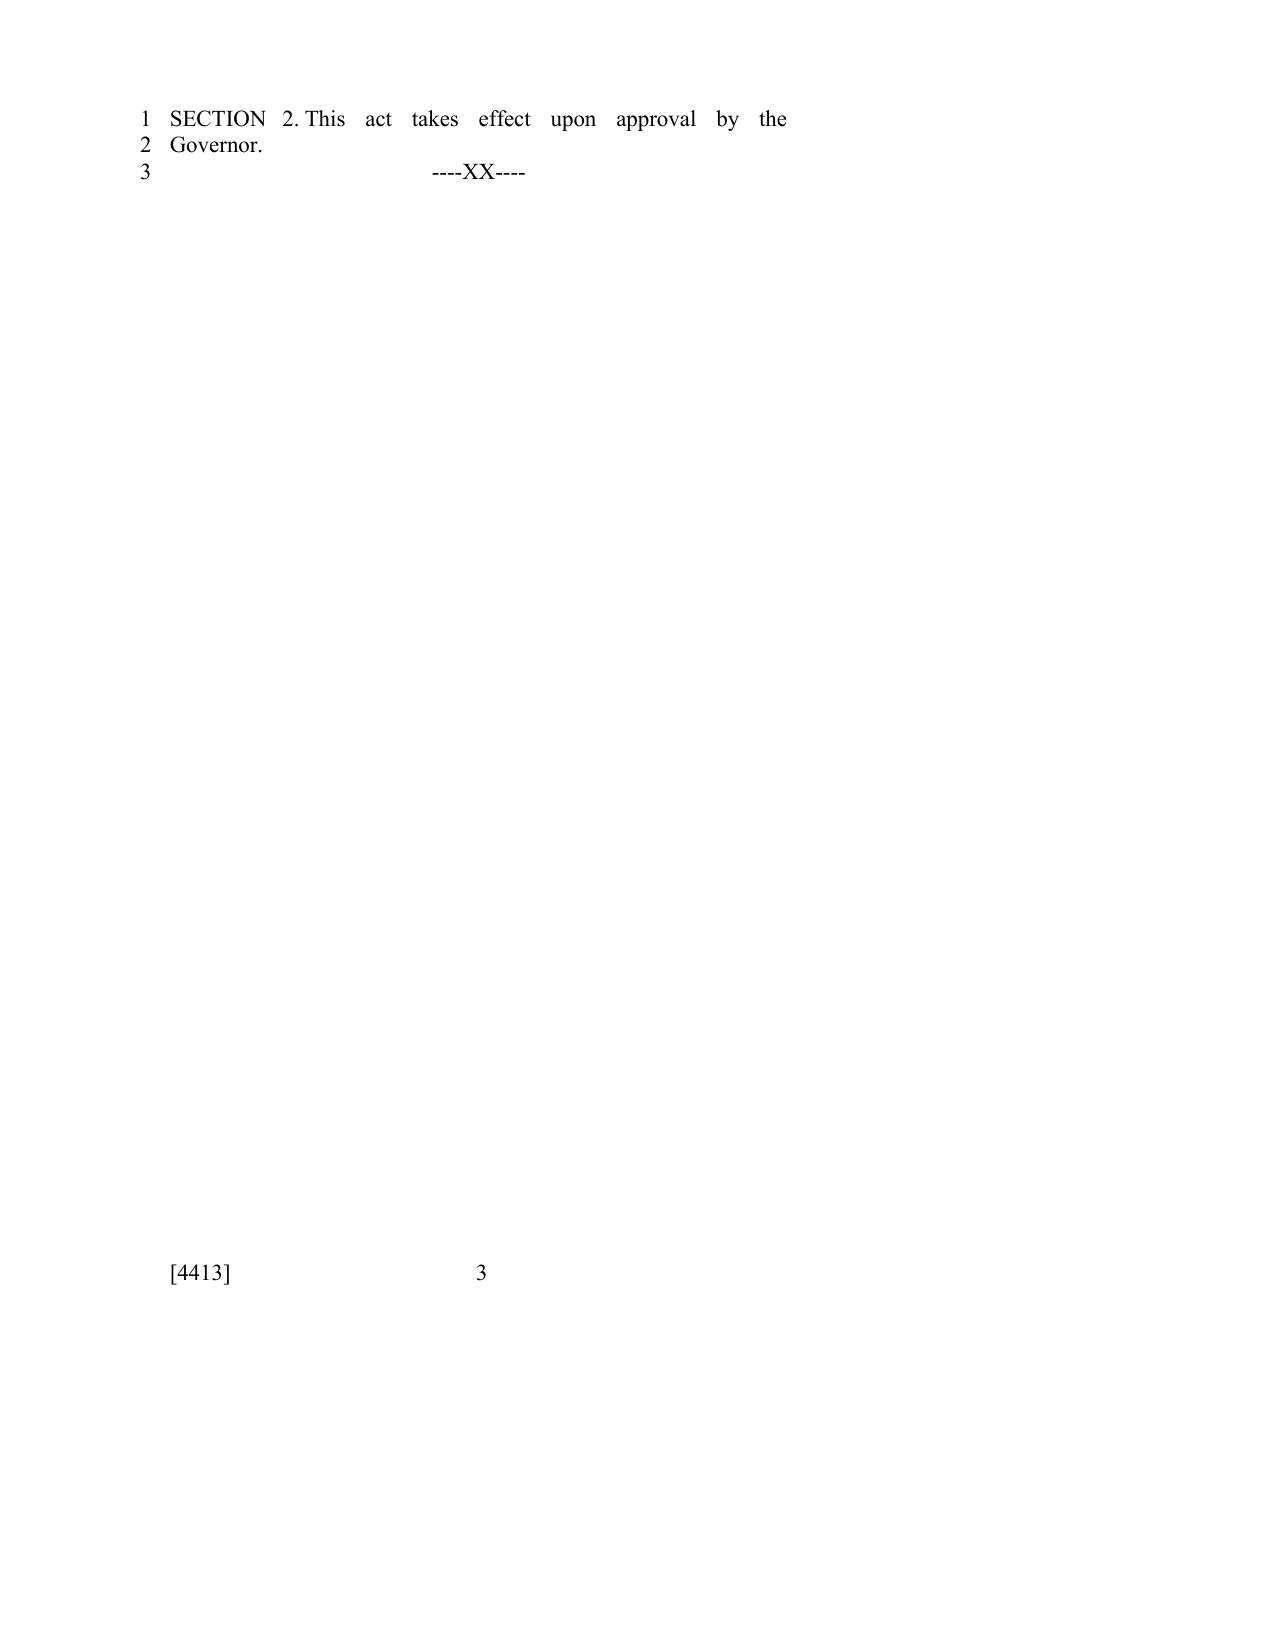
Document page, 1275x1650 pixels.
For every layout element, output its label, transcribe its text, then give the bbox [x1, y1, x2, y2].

text SECTION 2. This act takes effect upon approval by the Governor. [169, 105, 787, 158]
text ----XX---- [169, 158, 787, 184]
